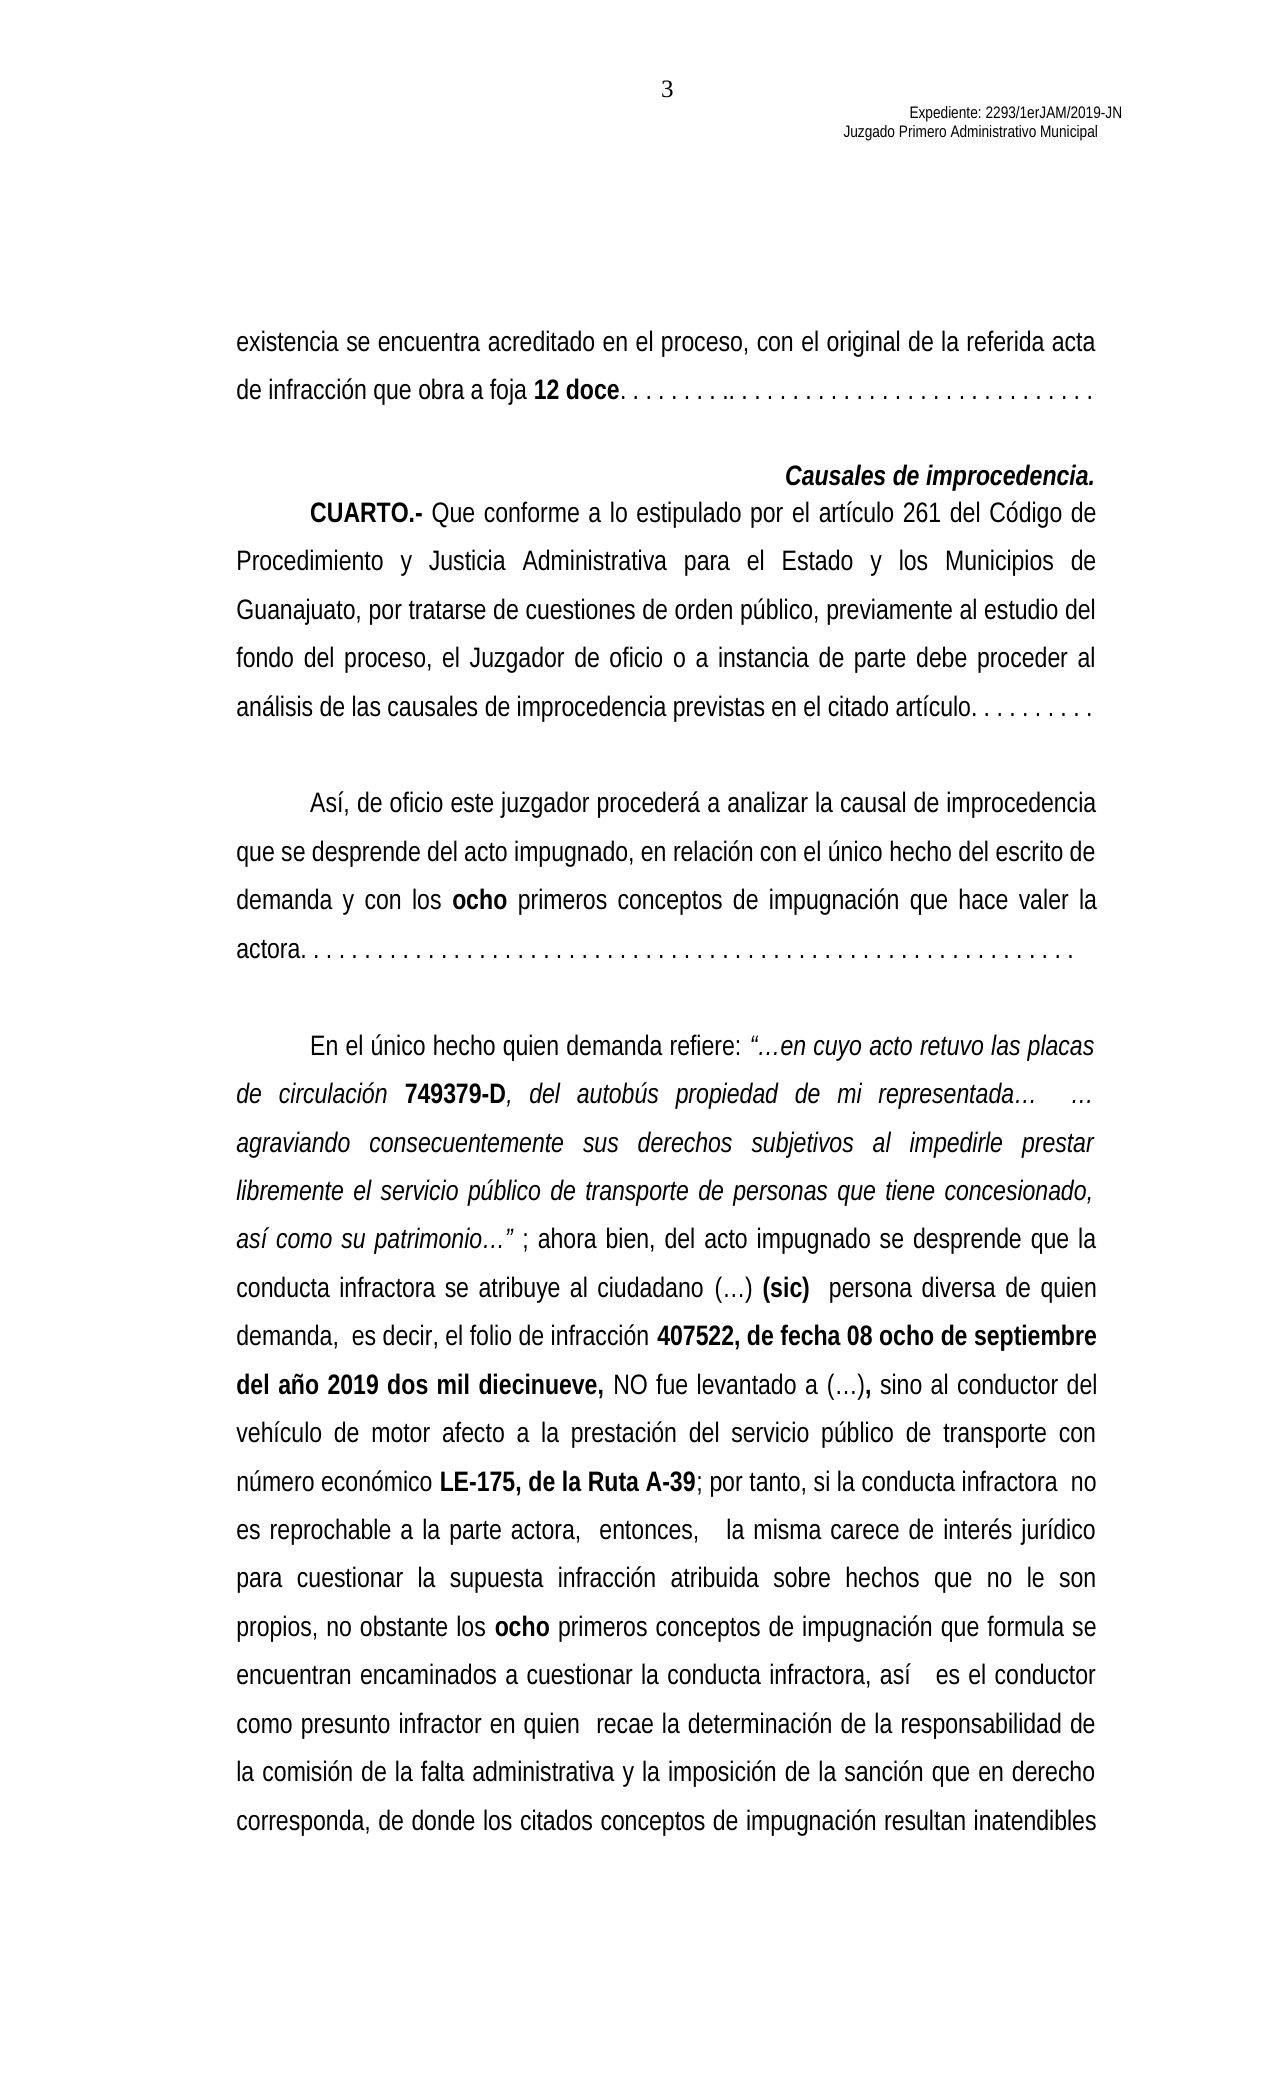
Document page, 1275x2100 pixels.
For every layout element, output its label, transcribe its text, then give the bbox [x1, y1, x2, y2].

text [236, 1029, 1098, 1836]
text CUARTO.- Que conforme a lo estipulado por el artículo 261 del Código de Procedimiento y Justicia Administrativa para el Estado y los Municipios de Guanajuato, por tratarse de cuestiones de orden público, previamente al estudio del fondo del proceso, el Juzgador de oficio o a instancia de parte debe proceder al análisis de las causales de improcedencia previstas en el citado artículo. . . . . . . . . . [236, 496, 1098, 722]
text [236, 325, 1098, 406]
text Así, de oficio este juzgador procederá a analizar la causal de improcedencia que se desprende del acto impugnado, en relación con el único hecho del escrito de demanda y con los ocho primeros conceptos de impugnación que hace valer la actora. . . . . . . . . . . . . . . . . . . . . . . . . . . . . . . . . . . . . . . . . . . . . . . . . . . . . . . . . . . . . [236, 787, 1098, 964]
text Causales de improcedencia. [236, 459, 1098, 491]
